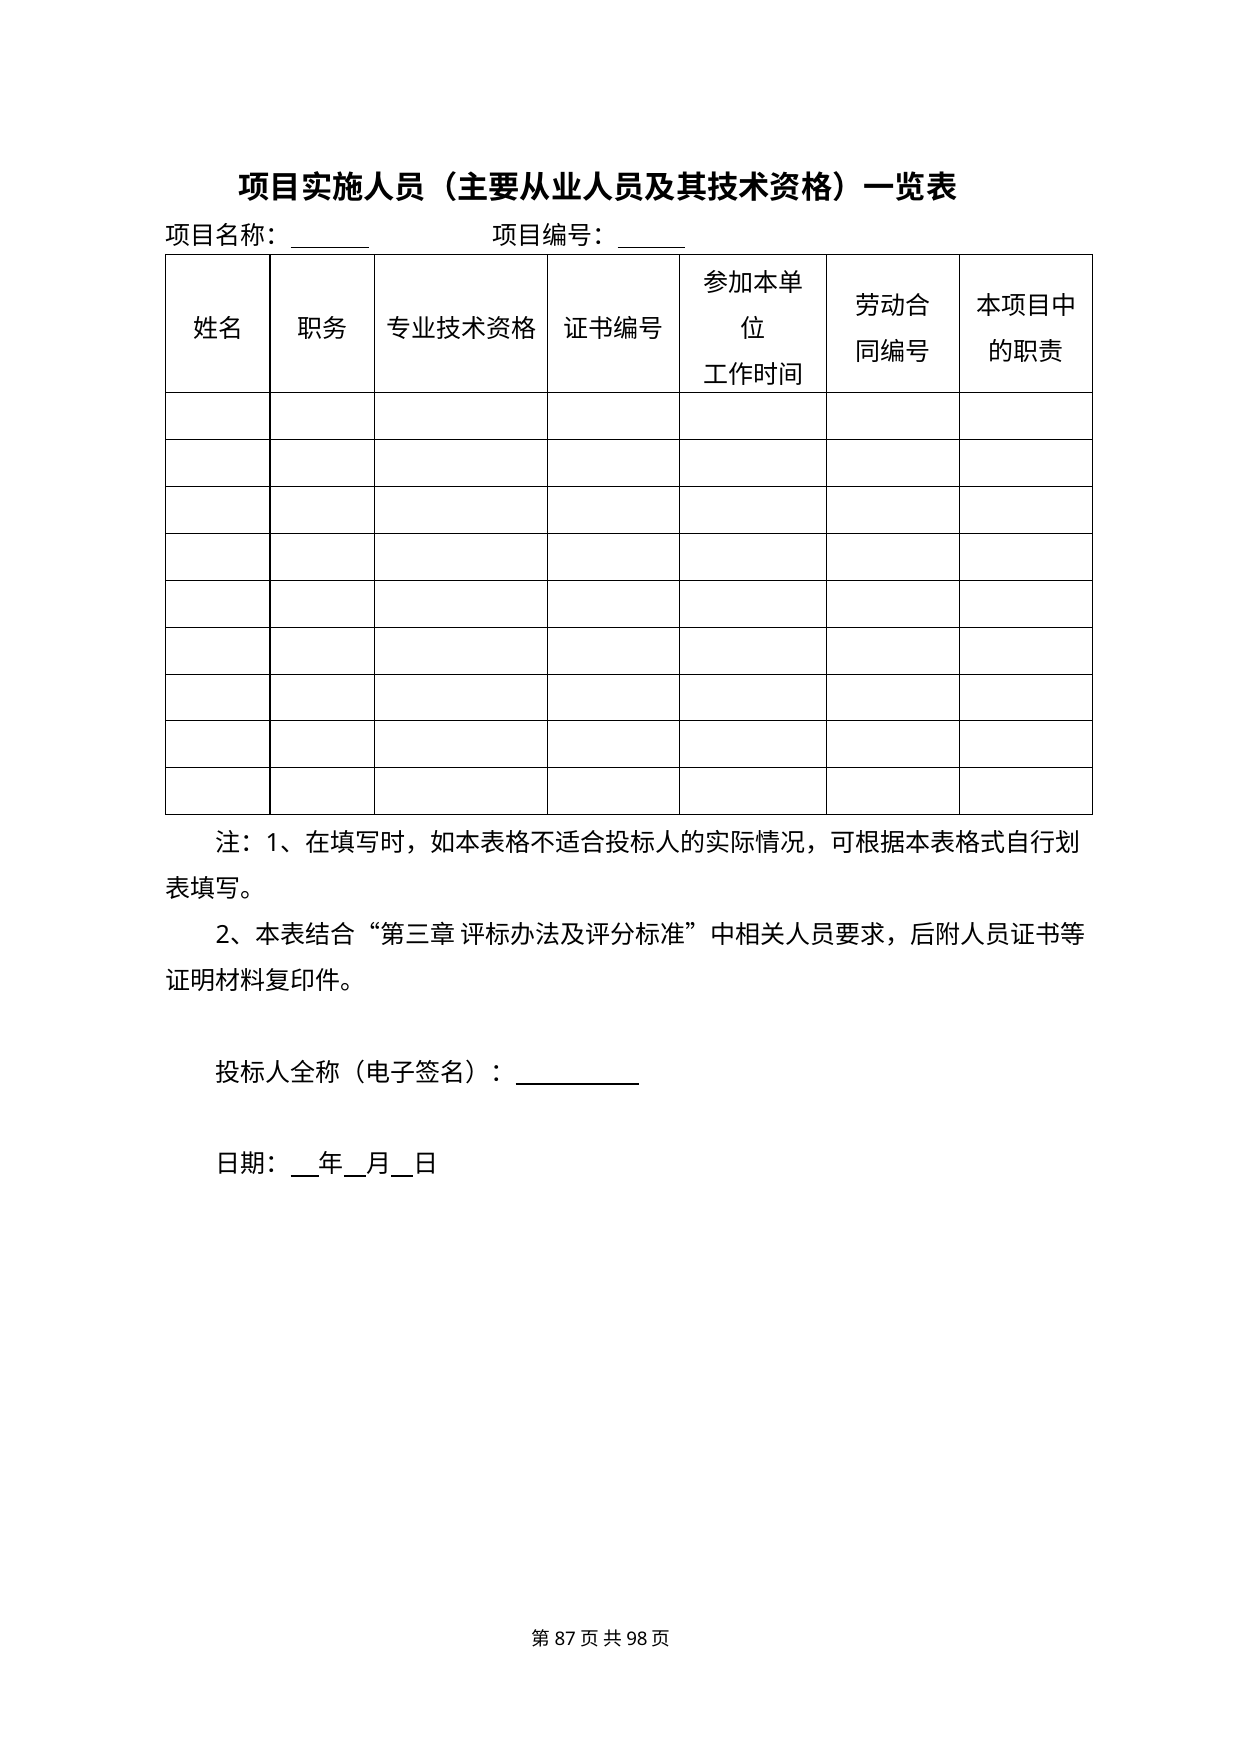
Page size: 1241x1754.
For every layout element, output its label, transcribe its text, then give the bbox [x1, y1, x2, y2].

table_cell [680, 393, 826, 439]
table_cell [680, 534, 826, 580]
table_cell [271, 675, 374, 720]
text 项目名称： 项目编号： [165, 208, 1092, 254]
table_cell [166, 721, 269, 767]
table_cell [960, 628, 1092, 673]
table_cell [166, 581, 269, 627]
text 注：1、在填写时，如本表格不适合投标人的实际情况，可根据本表格式自行划表填写。 [165, 815, 1092, 907]
table_header 姓名 [166, 255, 269, 392]
table_cell [271, 581, 374, 627]
table_cell [166, 675, 269, 720]
table_cell [960, 721, 1092, 767]
table_cell [271, 628, 374, 673]
table_header 参加本单位 工作时间 [680, 255, 826, 392]
table_cell [548, 675, 679, 720]
table_cell [548, 487, 679, 533]
table_header 专业技术资格 [375, 255, 547, 392]
text 投标人全称（电子签名）： [165, 1044, 1092, 1090]
text 日期： 年 月 日 [165, 1136, 1030, 1182]
table_cell [548, 581, 679, 627]
table_cell [827, 393, 959, 439]
table_cell [827, 440, 959, 486]
table_cell [548, 721, 679, 767]
table_cell [166, 768, 269, 814]
table_cell [960, 440, 1092, 486]
table_cell [375, 440, 547, 486]
table_cell [271, 768, 374, 814]
table_cell [548, 393, 679, 439]
table_cell [548, 628, 679, 673]
table_header 劳动合 同编号 [827, 255, 959, 392]
table_cell [375, 534, 547, 580]
table_cell [680, 721, 826, 767]
table_cell [960, 581, 1092, 627]
table_cell [680, 487, 826, 533]
table_cell [166, 393, 269, 439]
table_cell [375, 721, 547, 767]
table_cell [375, 628, 547, 673]
table_cell [375, 393, 547, 439]
table_cell [375, 487, 547, 533]
table_cell [680, 628, 826, 673]
table_cell [680, 675, 826, 720]
table_cell [827, 487, 959, 533]
table_cell [960, 768, 1092, 814]
table_cell [271, 721, 374, 767]
table_cell [680, 768, 826, 814]
table_cell [375, 768, 547, 814]
table_header 本项目中的职责 [960, 255, 1092, 392]
table_cell [548, 768, 679, 814]
table_cell [375, 581, 547, 627]
table_cell [827, 581, 959, 627]
table_cell [548, 440, 679, 486]
table_cell [827, 721, 959, 767]
table_cell [827, 628, 959, 673]
table_cell [827, 675, 959, 720]
table_cell [960, 675, 1092, 720]
table_cell [680, 581, 826, 627]
table_cell [960, 534, 1092, 580]
table_cell [827, 534, 959, 580]
text 项目实施人员（主要从业人员及其技术资格）一览表 [165, 162, 1030, 208]
table_header 职务 [271, 255, 374, 392]
table_cell [960, 393, 1092, 439]
table_cell [271, 487, 374, 533]
table_header 证书编号 [548, 255, 679, 392]
table_cell [548, 534, 679, 580]
table_cell [271, 534, 374, 580]
table_cell [960, 487, 1092, 533]
table_cell [271, 393, 374, 439]
table_cell [166, 534, 269, 580]
table_cell [827, 768, 959, 814]
table_cell [166, 487, 269, 533]
table_cell [166, 440, 269, 486]
table_cell [680, 440, 826, 486]
table_cell [271, 440, 374, 486]
table_cell [166, 628, 269, 673]
text 2、本表结合“第三章 评标办法及评分标准”中相关人员要求，后附人员证书等证明材料复印件。 [165, 907, 1092, 998]
table_cell [375, 675, 547, 720]
